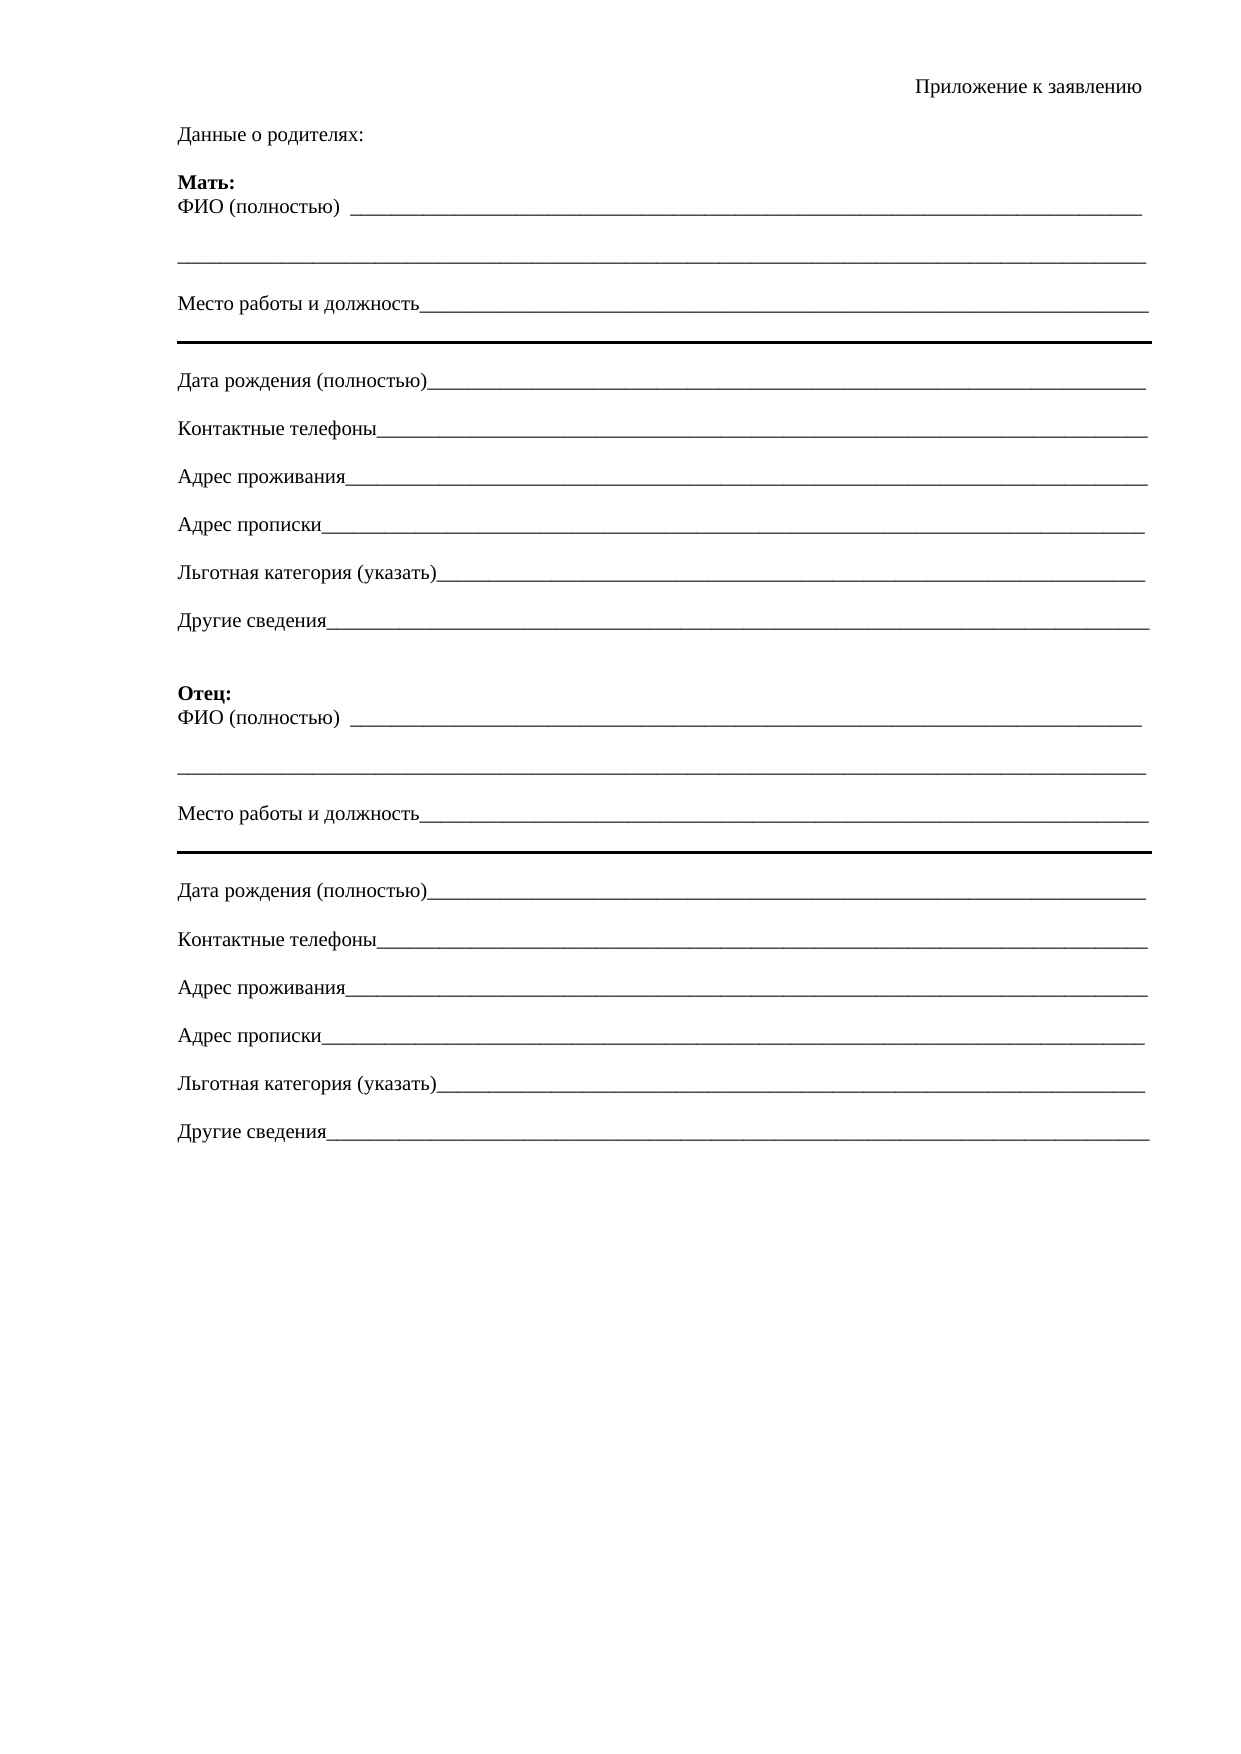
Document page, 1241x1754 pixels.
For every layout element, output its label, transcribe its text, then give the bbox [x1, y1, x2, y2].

text ФИО (полностью) ____________________________________________________________________________ [177, 705, 1152, 729]
text _____________________________________________________________________________________________ [177, 242, 1152, 266]
text ФИО (полностью) ____________________________________________________________________________ [177, 194, 1152, 218]
text Контактные телефоны__________________________________________________________________________ [177, 416, 1152, 440]
text Другие сведения_______________________________________________________________________________ [177, 1119, 1152, 1143]
text Другие сведения_______________________________________________________________________________ [177, 608, 1152, 632]
text Дата рождения (полностью)_____________________________________________________________________ [177, 368, 1152, 392]
text _____________________________________________________________________________________________ [177, 753, 1152, 777]
text Приложение к заявлению [915, 74, 1152, 98]
text Мать: [177, 170, 1152, 194]
text Место работы и должность______________________________________________________________________ [177, 801, 1152, 825]
text Дата рождения (полностью)_____________________________________________________________________ [177, 878, 1152, 902]
text Адрес проживания_____________________________________________________________________________ [177, 974, 1152, 999]
text Льготная категория (указать)____________________________________________________________________ [177, 1071, 1152, 1095]
text Адрес прописки_______________________________________________________________________________ [177, 512, 1152, 536]
text Данные о родителях: [177, 122, 1152, 146]
text Место работы и должность______________________________________________________________________ [177, 290, 1152, 314]
text Льготная категория (указать)____________________________________________________________________ [177, 560, 1152, 584]
text Адрес проживания_____________________________________________________________________________ [177, 464, 1152, 488]
text Отец: [177, 681, 1152, 705]
text Адрес прописки_______________________________________________________________________________ [177, 1023, 1152, 1047]
text Контактные телефоны__________________________________________________________________________ [177, 926, 1152, 951]
